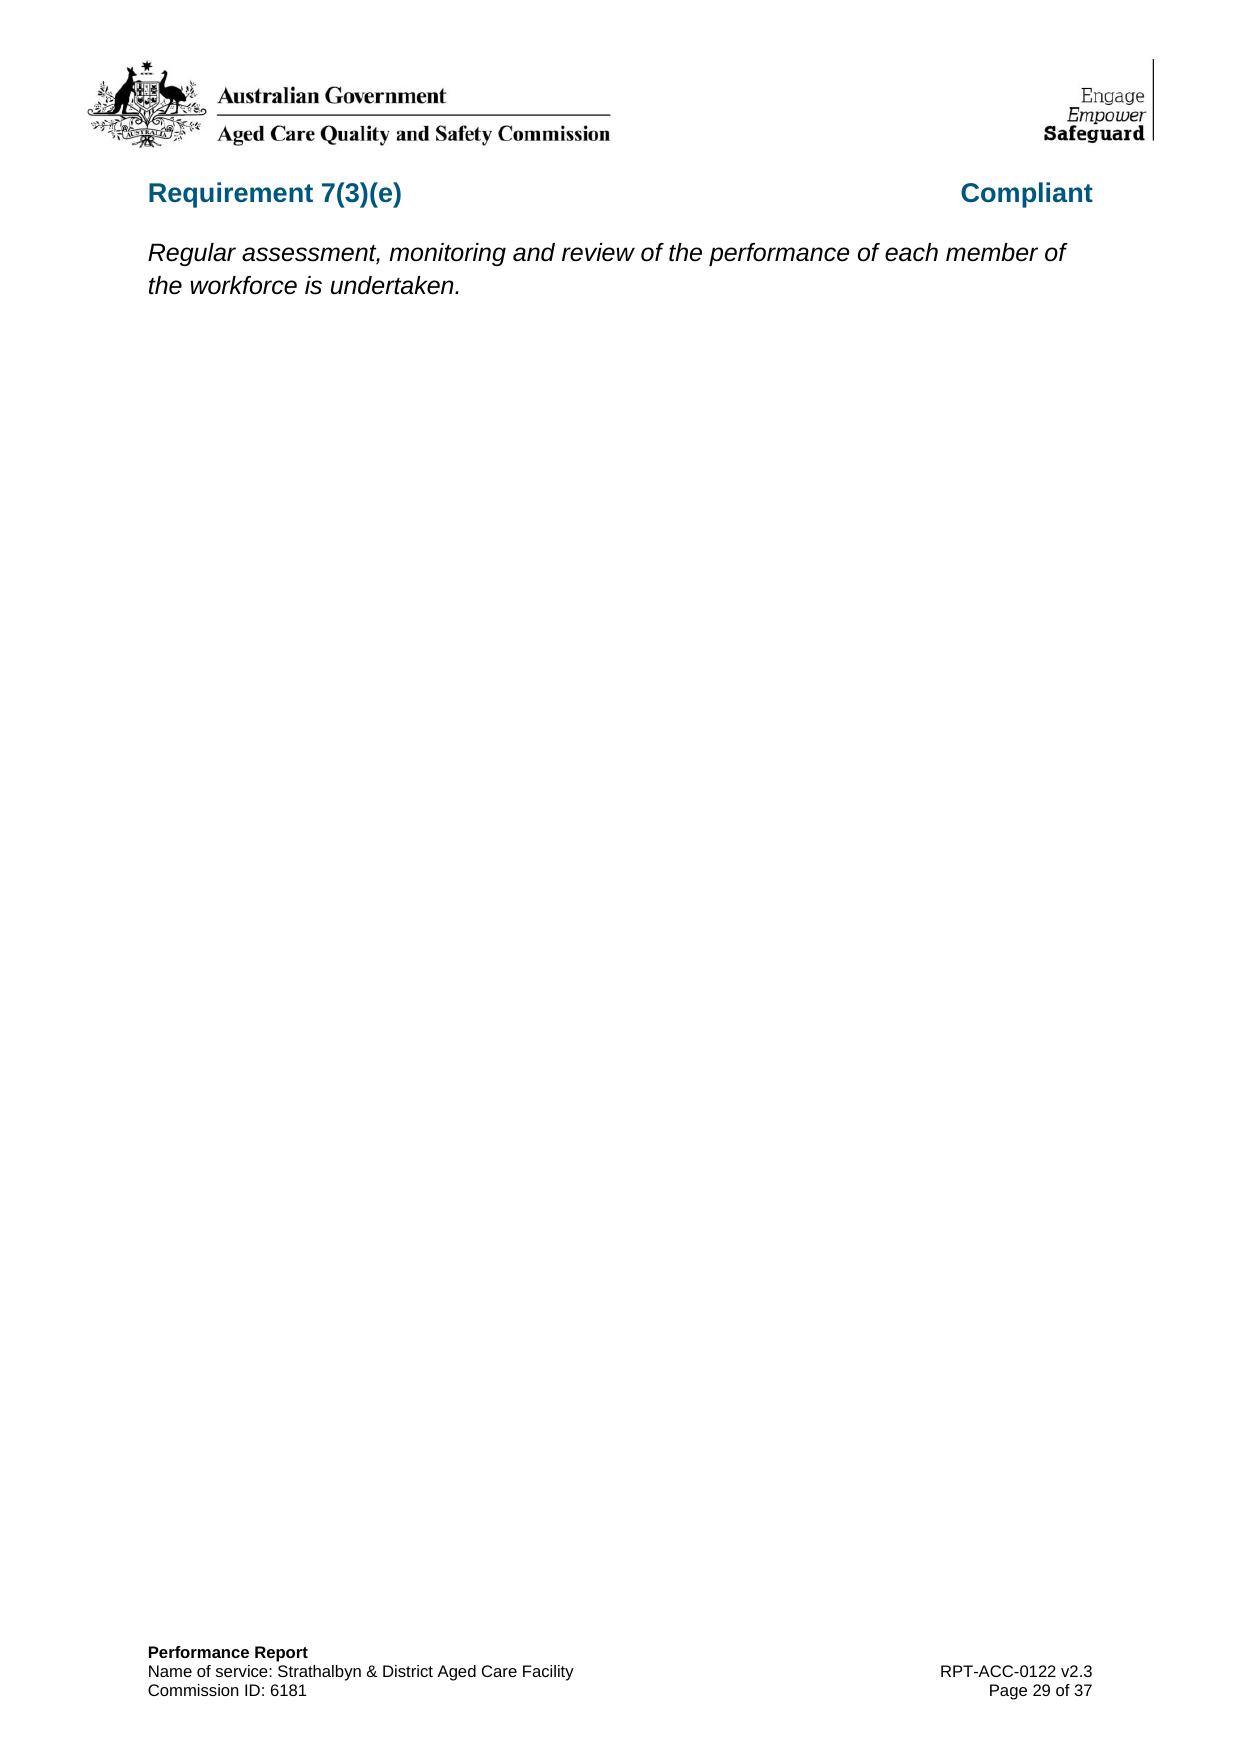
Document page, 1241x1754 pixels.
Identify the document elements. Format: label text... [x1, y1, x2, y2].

picture [1, 0, 1241, 169]
subtitle Requirement 7(3)(e) Compliant [148, 177, 1092, 208]
text Regular assessment, monitoring and review of the performance of each member of the workforce is undertaken. [148, 238, 1092, 300]
